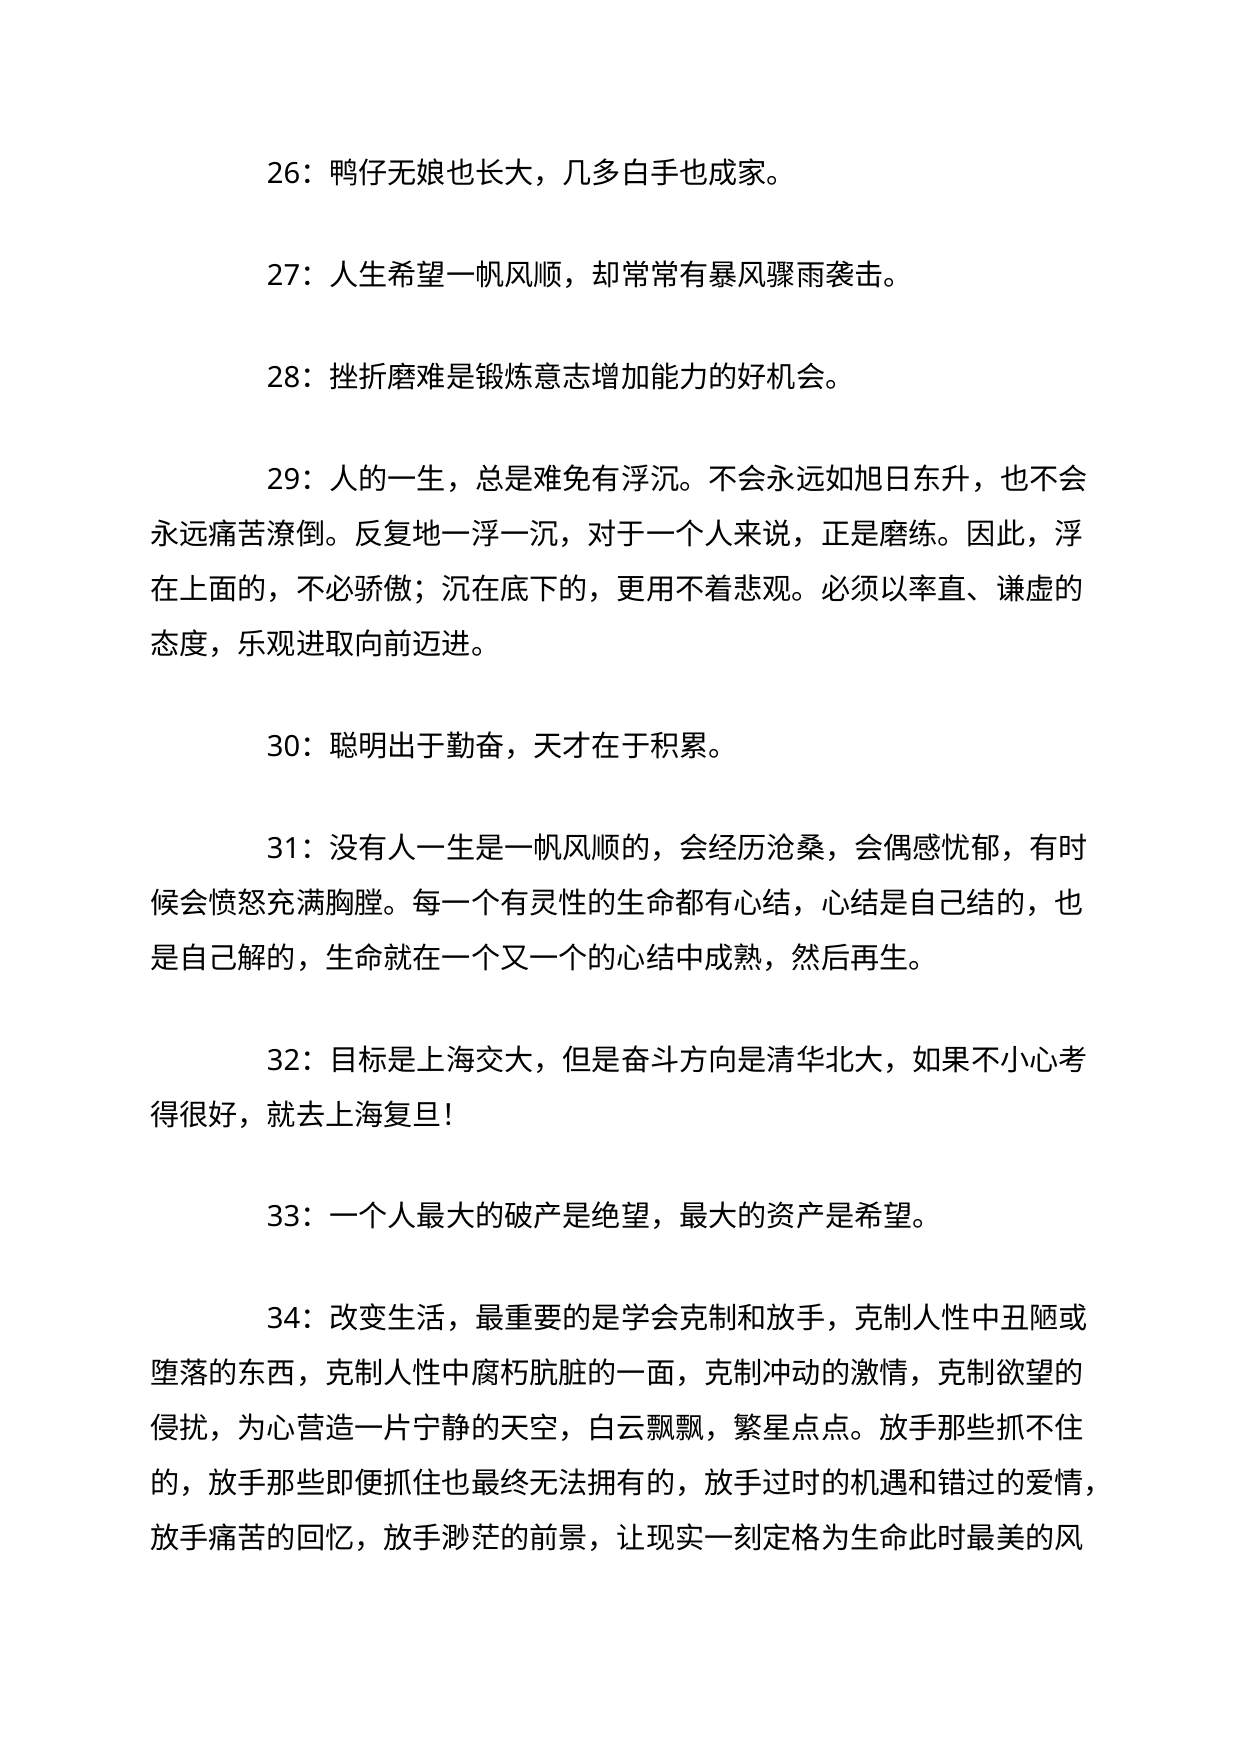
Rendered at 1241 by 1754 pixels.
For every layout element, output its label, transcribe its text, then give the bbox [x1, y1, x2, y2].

text 28：挫折磨难是锻炼意志增加能力的好机会。 [150, 354, 1090, 396]
text 32：目标是上海交大，但是奋斗方向是清华北大，如果不小心考得很好，就去上海复旦！ [150, 1036, 1090, 1133]
text 31：没有人一生是一帆风顺的，会经历沧桑，会偶感忧郁，有时候会愤怒充满胸膛。每一个有灵性的生命都有心结，心结是自己结的，也是自己解的，生命就在一个又一个的心结中成熟，然后再生。 [150, 824, 1090, 977]
text 27：人生希望一帆风顺，却常常有暴风骤雨袭击。 [150, 252, 1090, 294]
text 33：一个人最大的破产是绝望，最大的资产是希望。 [150, 1193, 1090, 1235]
text 26：鸭仔无娘也长大，几多白手也成家。 [150, 150, 1090, 192]
text 30：聪明出于勤奋，天才在于积累。 [150, 722, 1090, 765]
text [150, 1295, 1090, 1557]
text 29：人的一生，总是难免有浮沉。不会永远如旭日东升，也不会永远痛苦潦倒。反复地一浮一沉，对于一个人来说，正是磨练。因此，浮在上面的，不必骄傲；沉在底下的，更用不着悲观。必须以率直、谦虚的态度，乐观进取向前迈进。 [150, 456, 1090, 663]
